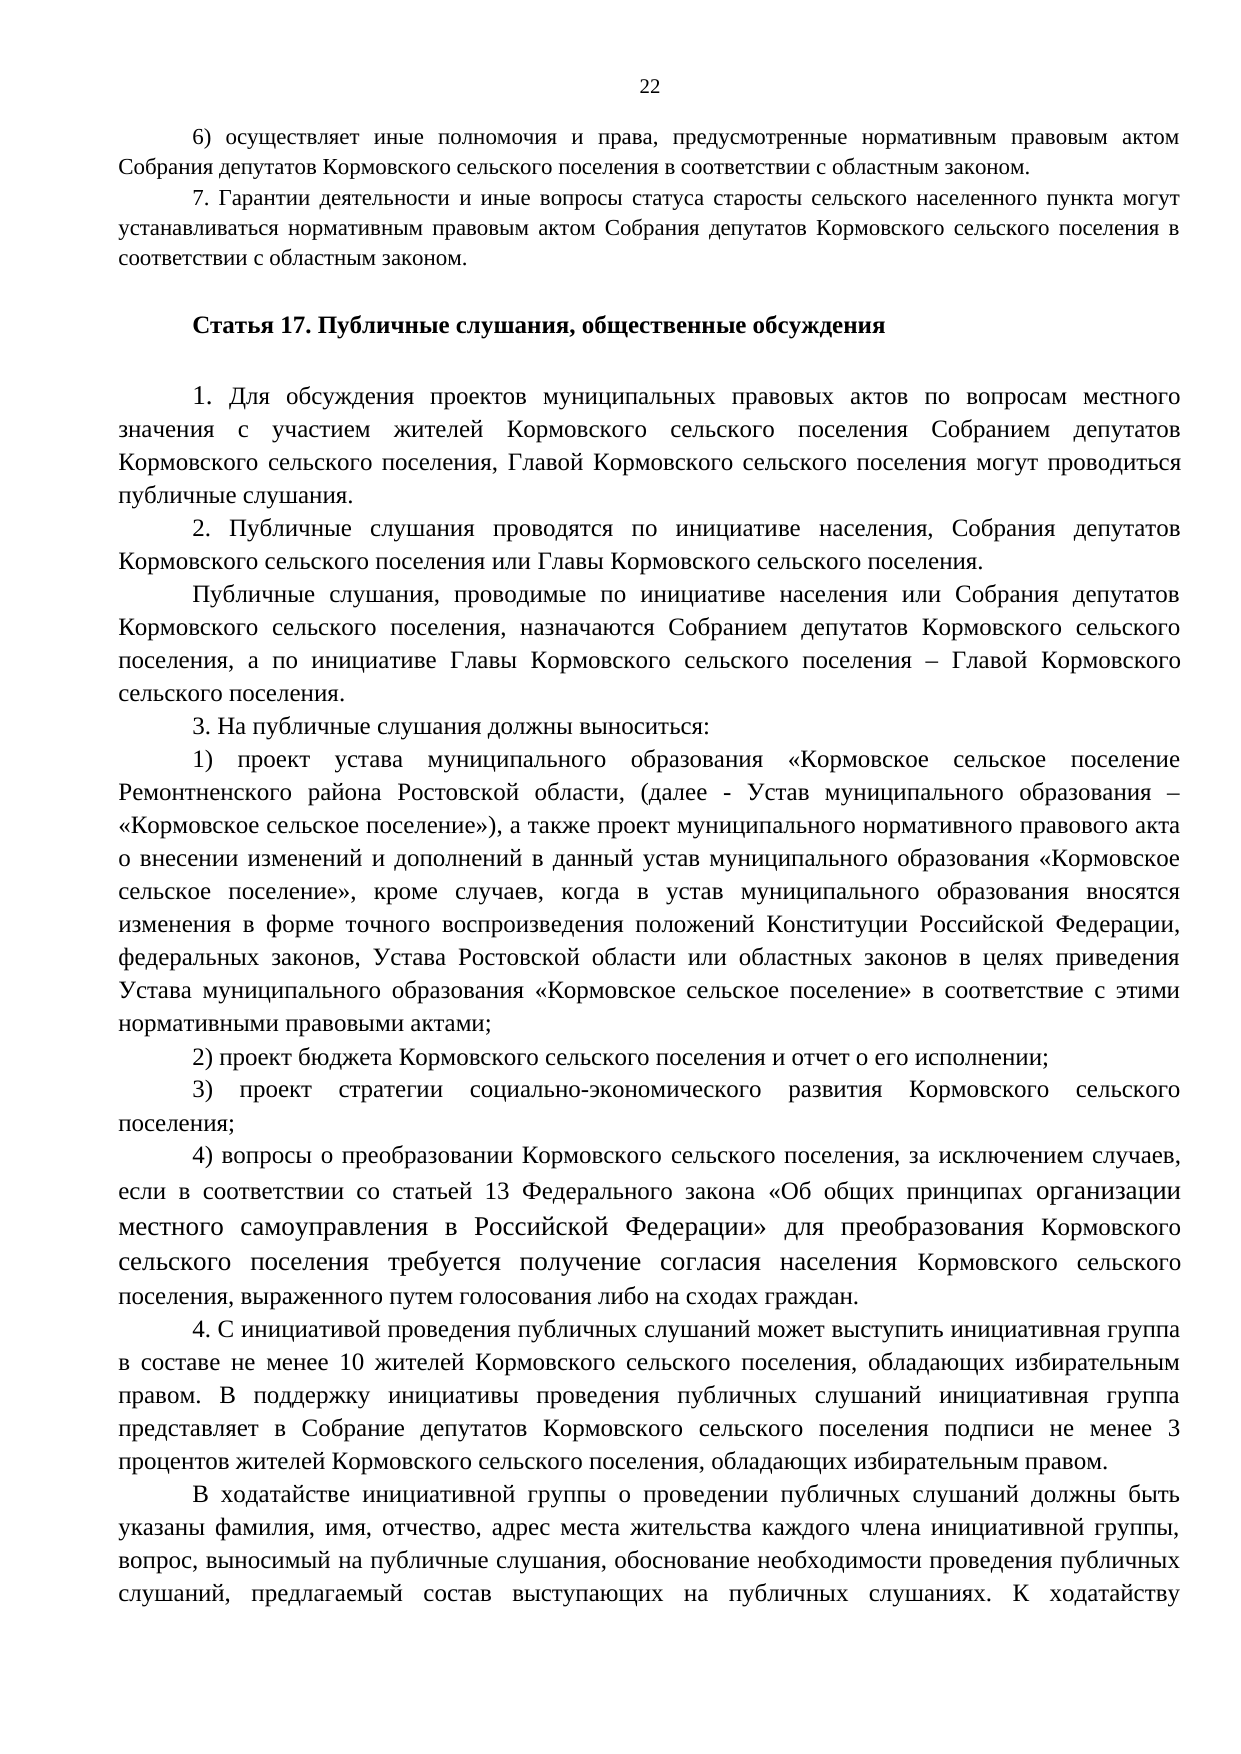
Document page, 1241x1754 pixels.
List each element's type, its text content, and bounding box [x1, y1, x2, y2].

text 3. На публичные слушания должны выноситься: [118, 711, 1181, 740]
text 2. Публичные слушания проводятся по инициативе населения, Собрания депутатов Кормовского сельского поселения или Главы Кормовского сельского поселения. [118, 513, 1181, 575]
text 1) проект устава муниципального образования «Кормовское сельское поселение Ремонтненского района Ростовской области, (далее - Устав муниципального образования – «Кормовское сельское поселение»), а также проект муниципального нормативного правового акта о внесении изменений и дополнений в данный устав муниципального образования «Кормовское сельское поселение», кроме случаев, когда в устав муниципального образования вносятся изменения в форме точного воспроизведения положений Конституции Российской Федерации, федеральных законов, Устава Ростовской области или областных законов в целях приведения Устава муниципального образования «Кормовское сельское поселение» в соответствие с этими нормативными правовыми актами; [118, 744, 1181, 1037]
text 4) вопросы о преобразовании Кормовского сельского поселения, за исключением случаев, если в соответствии со статьей 13 Федерального закона «Об общих принципах организации местного самоуправления в Российской Федерации» для преобразования Кормовского сельского поселения требуется получение согласия населения Кормовского сельского поселения, выраженного путем голосования либо на сходах граждан. [118, 1141, 1181, 1309]
text 1. Для обсуждения проектов муниципальных правовых актов по вопросам местного значения с участием жителей Кормовского сельского поселения Собранием депутатов Кормовского сельского поселения, Главой Кормовского сельского поселения могут проводиться публичные слушания. [118, 379, 1181, 509]
text Статья 17. Публичные слушания, общественные обсуждения [118, 310, 1181, 339]
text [118, 1479, 1181, 1607]
text 2) проект бюджета Кормовского сельского поселения и отчет о его исполнении; [118, 1042, 1181, 1070]
text 3) проект стратегии социально-экономического развития Кормовского сельского поселения; [118, 1074, 1181, 1136]
text 6) осуществляет иные полномочия и права, предусмотренные нормативным правовым актом Собрания депутатов Кормовского сельского поселения в соответствии с областным законом. [118, 123, 1181, 180]
text 4. С инициативой проведения публичных слушаний может выступить инициативная группа в составе не менее 10 жителей Кормовского сельского поселения, обладающих избирательным правом. В поддержку инициативы проведения публичных слушаний инициативная группа представляет в Собрание депутатов Кормовского сельского поселения подписи не менее 3 процентов жителей Кормовского сельского поселения, обладающих избирательным правом. [118, 1314, 1181, 1475]
text 7. Гарантии деятельности и иные вопросы статуса старосты сельского населенного пункта могут устанавливаться нормативным правовым актом Собрания депутатов Кормовского сельского поселения в соответствии с областным законом. [118, 184, 1181, 270]
text Публичные слушания, проводимые по инициативе населения или Собрания депутатов Кормовского сельского поселения, назначаются Собранием депутатов Кормовского сельского поселения, а по инициативе Главы Кормовского сельского поселения – Главой Кормовского сельского поселения. [118, 579, 1181, 707]
